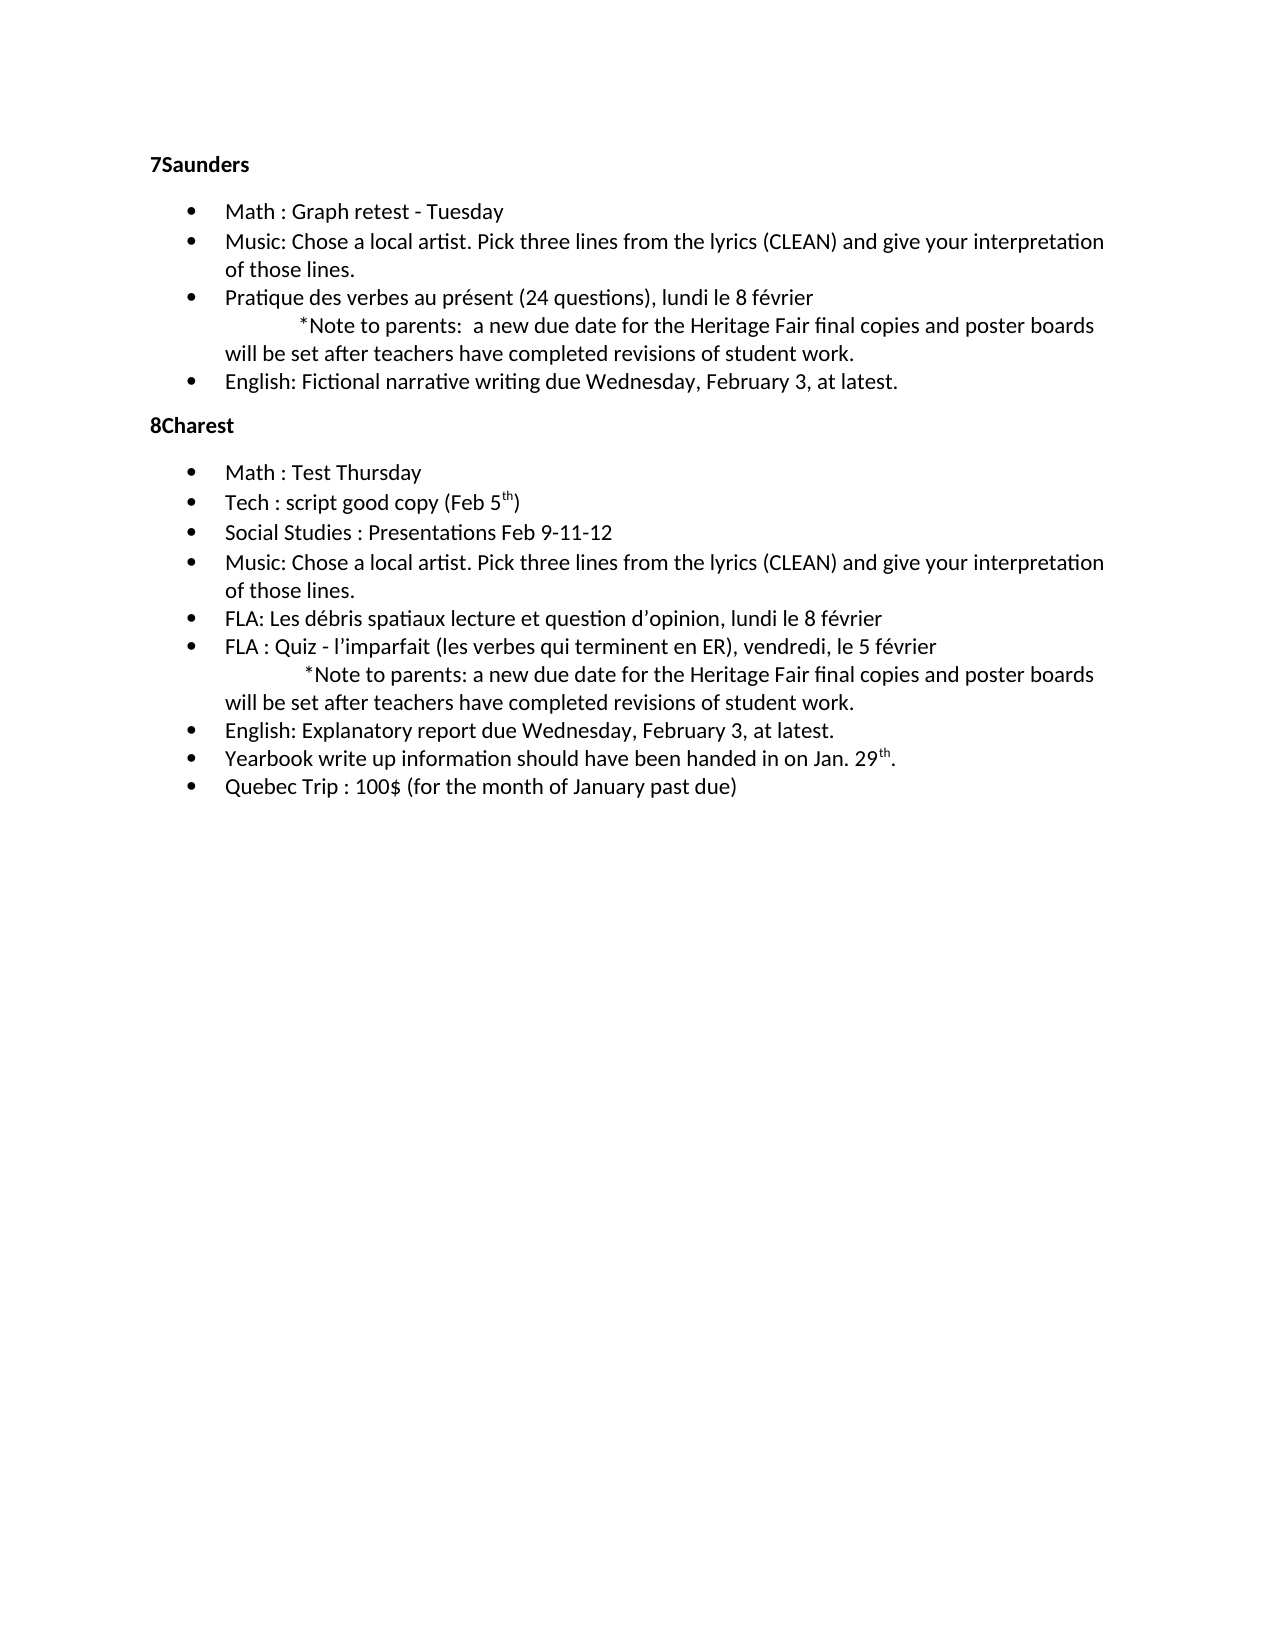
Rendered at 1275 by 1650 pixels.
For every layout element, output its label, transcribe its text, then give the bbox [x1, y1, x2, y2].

list Yearbook write up information should have been handed in on Jan. 29th. [187, 744, 1109, 772]
list Music: Chose a local artist. Pick three lines from the lyrics (CLEAN) and give your interpretation of those lines. [187, 227, 1109, 283]
list Pratique des verbes au présent (24 questions), lundi le 8 février [187, 283, 1109, 311]
list FLA : Quiz - l’imparfait (les verbes qui terminent en ER), vendredi, le 5 février [187, 632, 1109, 660]
list Social Studies : Presentations Feb 9-11-12 [187, 518, 1125, 546]
text 8Charest [150, 411, 1125, 439]
list Math : Graph retest - Tuesday [187, 197, 1125, 225]
list Math : Test Thursday [187, 458, 1125, 486]
list English: Explanatory report due Wednesday, February 3, at latest. [187, 716, 1109, 744]
list Music: Chose a local artist. Pick three lines from the lyrics (CLEAN) and give your interpretation of those lines. [187, 548, 1109, 604]
list Quebec Trip : 100$ (for the month of January past due) [187, 772, 1109, 801]
text 7Saunders [150, 150, 1125, 178]
list FLA: Les débris spatiaux lecture et question d’opinion, lundi le 8 février [187, 604, 1109, 632]
list Tech : script good copy (Feb 5th) [187, 488, 1125, 516]
list English: Fictional narrative writing due Wednesday, February 3, at latest. [187, 367, 1109, 395]
